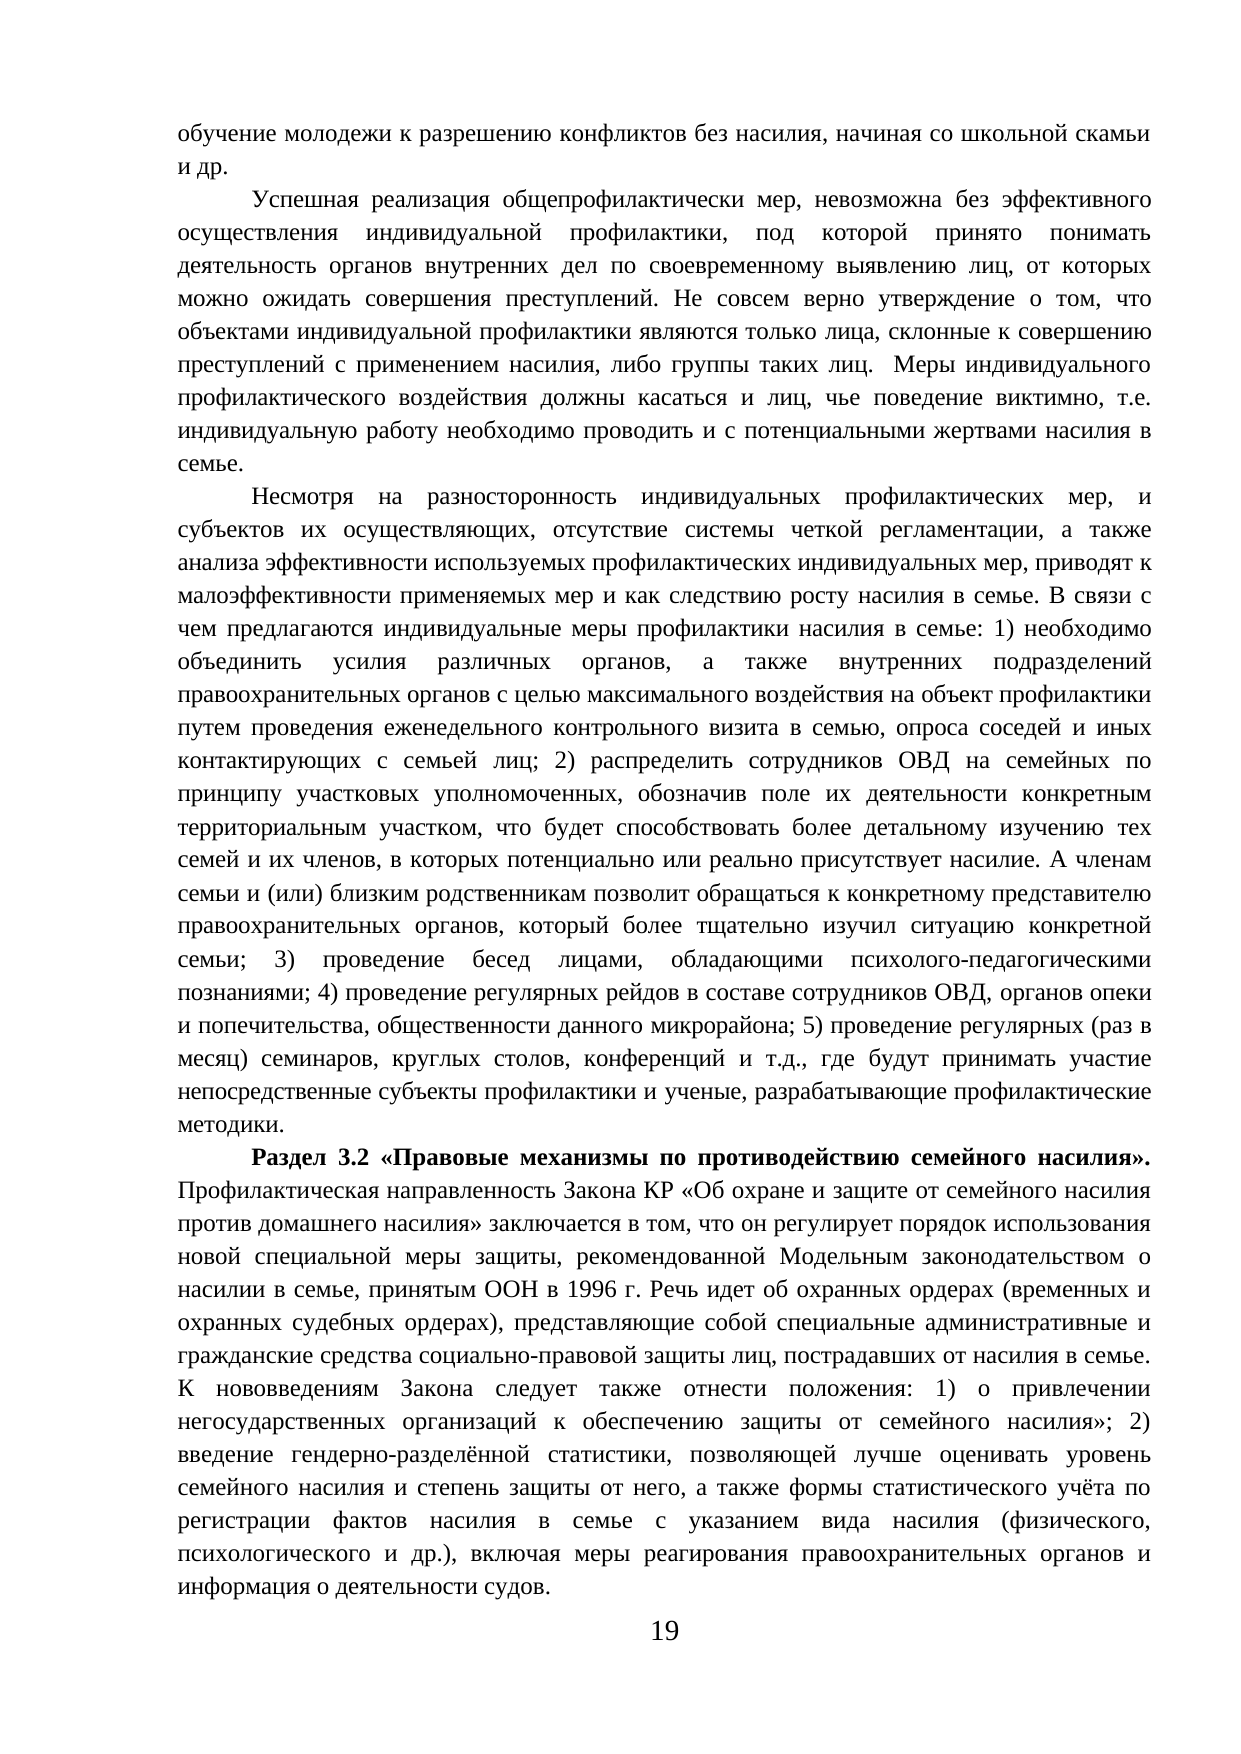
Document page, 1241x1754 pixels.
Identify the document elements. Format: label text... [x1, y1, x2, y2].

text Несмотря на разносторонность индивидуальных профилактических мер, и субъектов их осуществляющих, отсутствие системы четкой регламентации, а также анализа эффективности используемых профилактических индивидуальных мер, приводят к малоэффективности применяемых мер и как следствию росту насилия в семье. В связи с чем предлагаются индивидуальные меры профилактики насилия в семье: 1) необходимо объединить усилия различных органов, а также внутренних подразделений правоохранительных органов с целью максимального воздействия на объект профилактики путем проведения еженедельного контрольного визита в семью, опроса соседей и иных контактирующих с семьей лиц; 2) распределить сотрудников ОВД на семейных по принципу участковых уполномоченных, обозначив поле их деятельности конкретным территориальным участком, что будет способствовать более детальному изучению тех семей и их членов, в которых потенциально или реально присутствует насилие. А членам семьи и (или) близким родственникам позволит обращаться к конкретному представителю правоохранительных органов, который более тщательно изучил ситуацию конкретной семьи; 3) проведение бесед лицами, обладающими психолого-педагогическими познаниями; 4) проведение регулярных рейдов в составе сотрудников ОВД, органов опеки и попечительства, общественности данного микрорайона; 5) проведение регулярных (раз в месяц) семинаров, круглых столов, конференций и т.д., где будут принимать участие непосредственные субъекты профилактики и ученые, разрабатывающие профилактические методики. [177, 481, 1152, 1137]
text Раздел 3.2 «Правовые механизмы по противодействию семейного насилия». Профилактическая направленность Закона КР «Об охране и защите от семейного насилия против домашнего насилия» заключается в том, что он регулирует порядок использования новой специальной меры защиты, рекомендованной Модельным законодательством о насилии в семье, принятым ООН в 1996 г. Речь идет об охранных ордерах (временных и охранных судебных ордерах), представляющие собой специальные административные и гражданские средства социально-правовой защиты лиц, пострадавших от насилия в семье. К нововведениям Закона следует также отнести положения: 1) о привлечении негосударственных организаций к обеспечению защиты от семейного насилия»; 2) введение гендерно-разделённой статистики, позволяющей лучше оценивать уровень семейного насилия и степень защиты от него, а также формы статистического учёта по регистрации фактов насилия в семье с указанием вида насилия (физического, психологического и др.), включая меры реагирования правоохранительных органов и информация о деятельности судов. [177, 1142, 1152, 1600]
text Успешная реализация общепрофилактически мер, невозможна без эффективного осуществления индивидуальной профилактики, под которой принято понимать деятельность органов внутренних дел по своевременному выявлению лиц, от которых можно ожидать совершения преступлений. Не совсем верно утверждение о том, что объектами индивидуальной профилактики являются только лица, склонные к совершению преступлений с применением насилия, либо группы таких лиц. Меры индивидуального профилактического воздействия должны касаться и лиц, чье поведение виктимно, т.е. индивидуальную работу необходимо проводить и с потенциальными жертвами насилия в семье. [177, 184, 1152, 477]
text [177, 118, 1152, 180]
